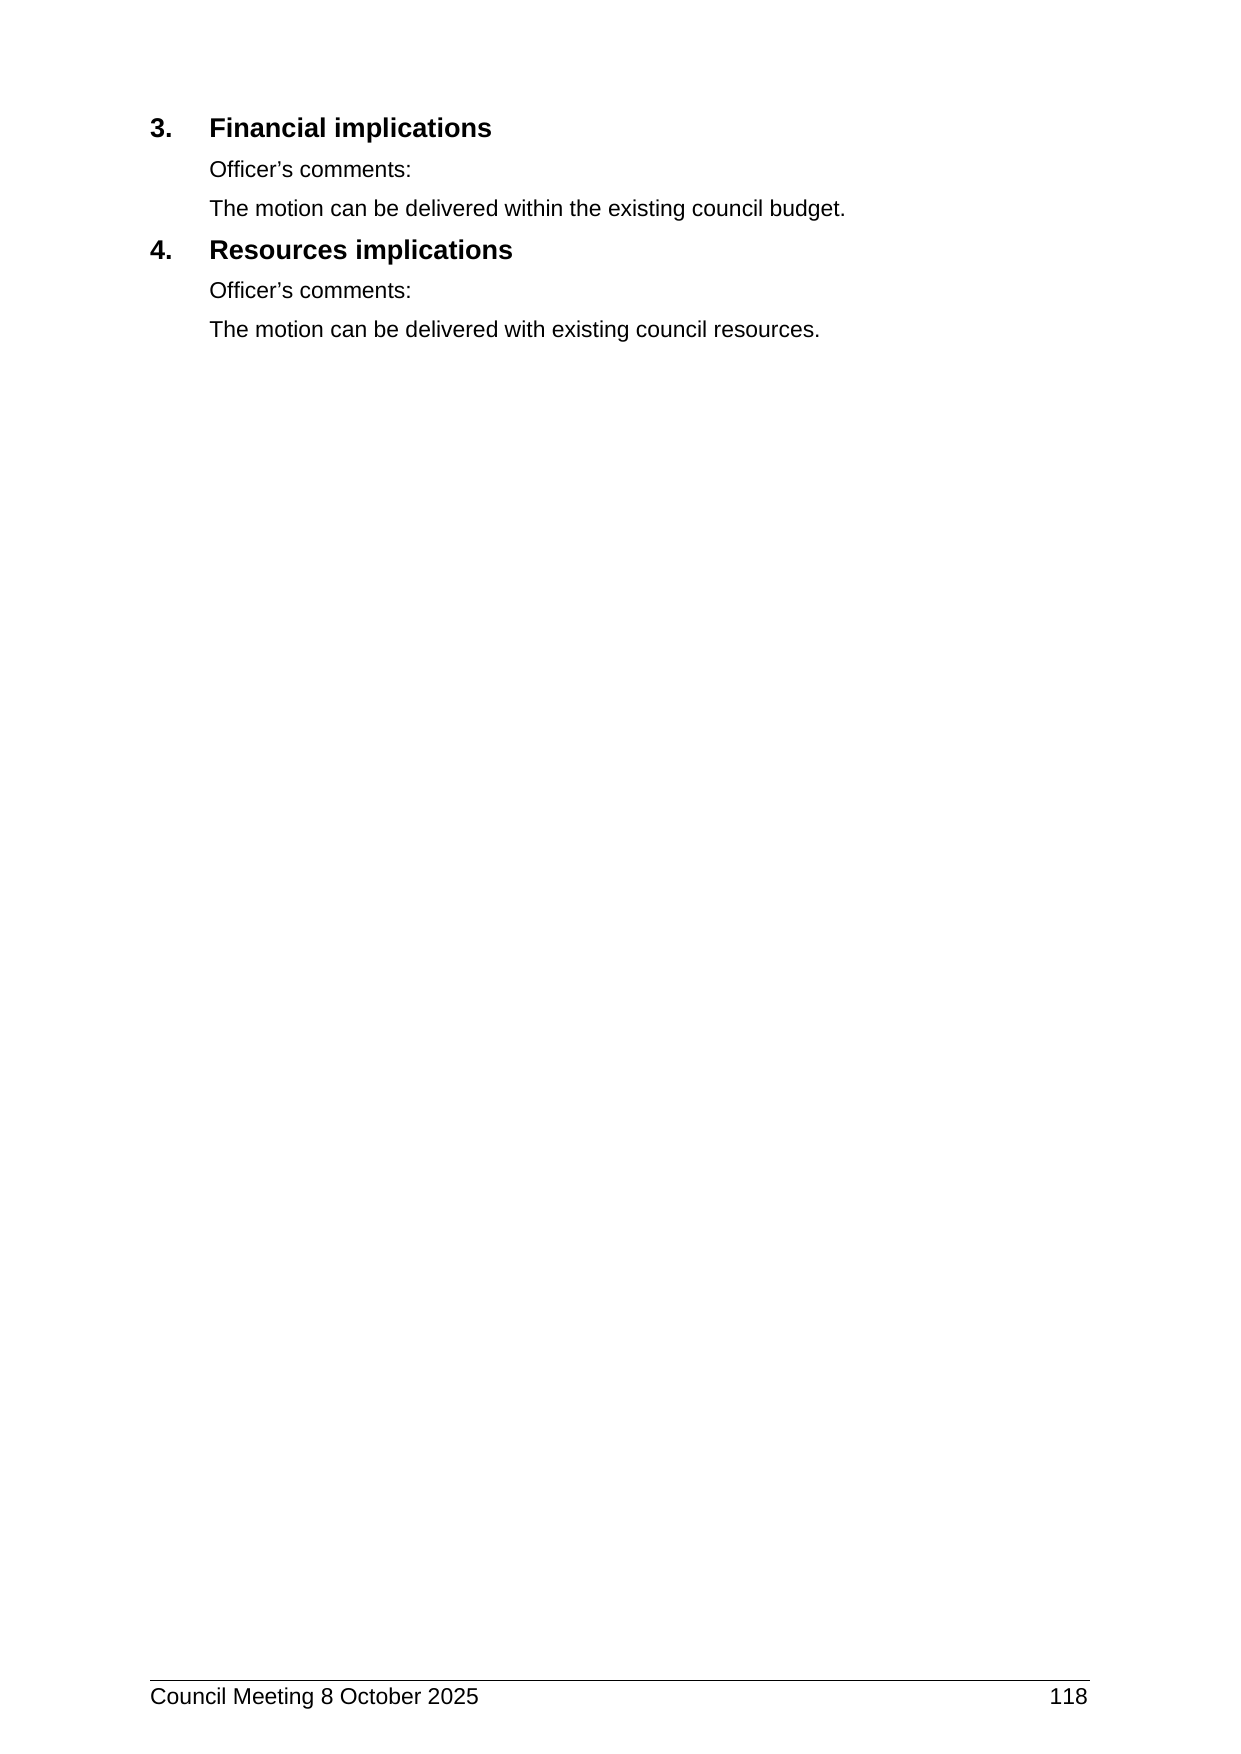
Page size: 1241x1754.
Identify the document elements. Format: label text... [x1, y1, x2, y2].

subtitle 4. Resources implications [150, 234, 1090, 265]
text The motion can be delivered with existing council resources. [209, 316, 1090, 343]
text The motion can be delivered within the existing council budget. [209, 195, 1090, 221]
text Officer’s comments: [209, 277, 1090, 304]
text Officer’s comments: [209, 156, 1090, 182]
subtitle 3. Financial implications [150, 112, 1090, 143]
